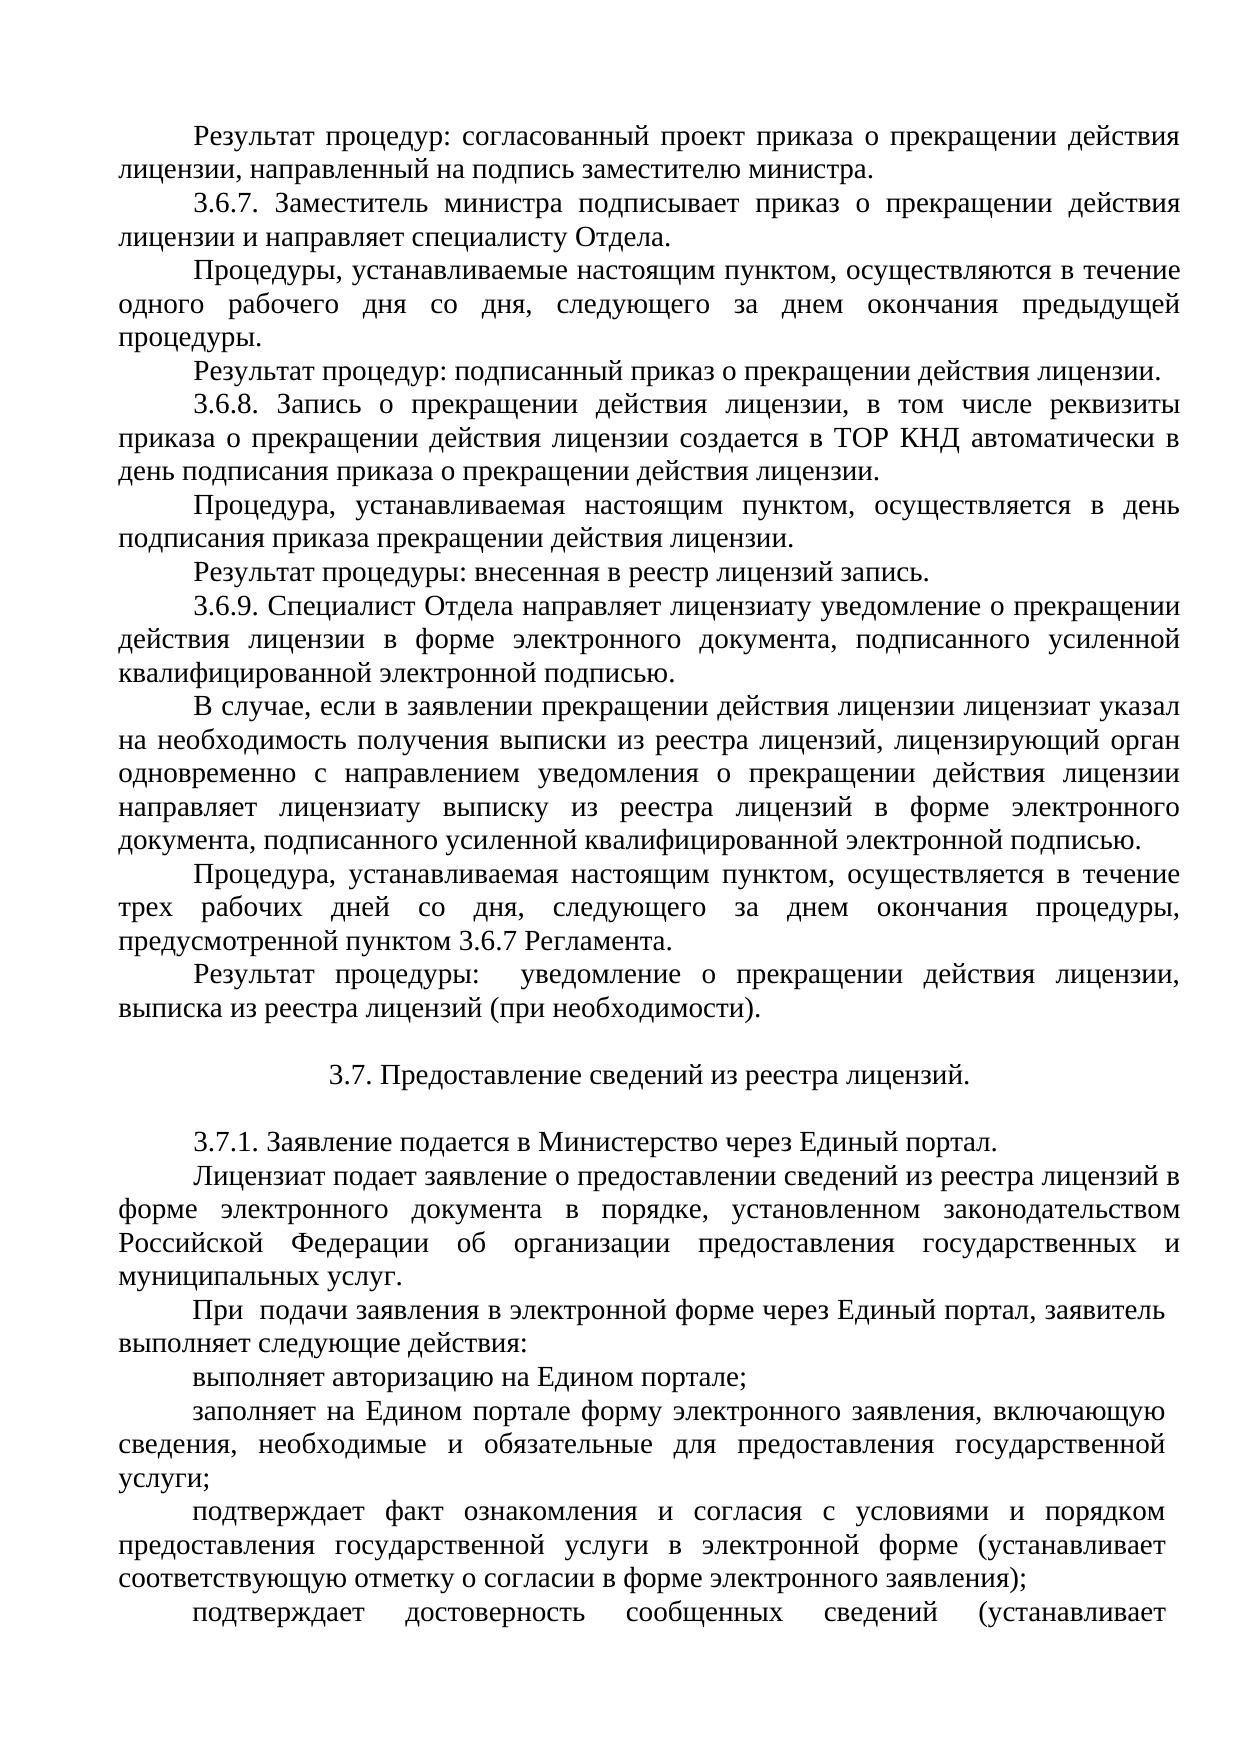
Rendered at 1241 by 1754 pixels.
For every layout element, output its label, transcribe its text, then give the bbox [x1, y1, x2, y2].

text Результат процедур: подписанный приказ о прекращении действия лицензии. [118, 353, 1181, 386]
text Процедуры, устанавливаемые настоящим пунктом, осуществляются в течение одного рабочего дня со дня, следующего за днем окончания предыдущей процедуры. [118, 252, 1181, 353]
text Результат процедуры: внесенная в реестр лицензий запись. [118, 554, 1181, 588]
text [118, 1594, 1166, 1627]
text Лицензиат подает заявление о предоставлении сведений из реестра лицензий в форме электронного документа в порядке, установленном законодательством Российской Федерации об организации предоставления государственных и муниципальных услуг. [118, 1158, 1181, 1292]
text заполняет на Едином портале форму электронного заявления, включающую сведения, необходимые и обязательные для предоставления государственной услуги; [118, 1393, 1166, 1493]
text Процедура, устанавливаемая настоящим пунктом, осуществляется в день подписания приказа прекращении действия лицензии. [118, 487, 1181, 554]
text Результат процедуры: уведомление о прекращении действия лицензии, выписка из реестра лицензий (при необходимости). [118, 957, 1181, 1024]
text Процедура, устанавливаемая настоящим пунктом, осуществляется в течение трех рабочих дней со дня, следующего за днем окончания процедуры, предусмотренной пунктом 3.6.7 Регламента. [118, 856, 1181, 957]
text 3.7. Предоставление сведений из реестра лицензий. [118, 1057, 1181, 1091]
text 3.6.8. Запись о прекращении действия лицензии, в том числе реквизиты приказа о прекращении действия лицензии создается в ТОР КНД автоматически в день подписания приказа о прекращении действия лицензии. [118, 386, 1181, 487]
text выполняет авторизацию на Едином портале; [118, 1359, 1166, 1393]
text В случае, если в заявлении прекращении действия лицензии лицензиат указал на необходимость получения выписки из реестра лицензий, лицензирующий орган одновременно с направлением уведомления о прекращении действия лицензии направляет лицензиату выписку из реестра лицензий в форме электронного документа, подписанного усиленной квалифицированной электронной подписью. [118, 688, 1181, 856]
text 3.6.9. Специалист Отдела направляет лицензиату уведомление о прекращении действия лицензии в форме электронного документа, подписанного усиленной квалифицированной электронной подписью. [118, 588, 1181, 688]
text 3.6.7. Заместитель министра подписывает приказ о прекращении действия лицензии и направляет специалисту Отдела. [118, 185, 1181, 252]
text При подачи заявления в электронной форме через Единый портал, заявитель выполняет следующие действия: [118, 1292, 1166, 1359]
text 3.7.1. Заявление подается в Министерство через Единый портал. [118, 1124, 1181, 1158]
text Результат процедур: согласованный проект приказа о прекращении действия лицензии, направленный на подпись заместителю министра. [118, 118, 1181, 185]
text подтверждает факт ознакомления и согласия с условиями и порядком предоставления государственной услуги в электронной форме (устанавливает соответствующую отметку о согласии в форме электронного заявления); [118, 1493, 1166, 1594]
